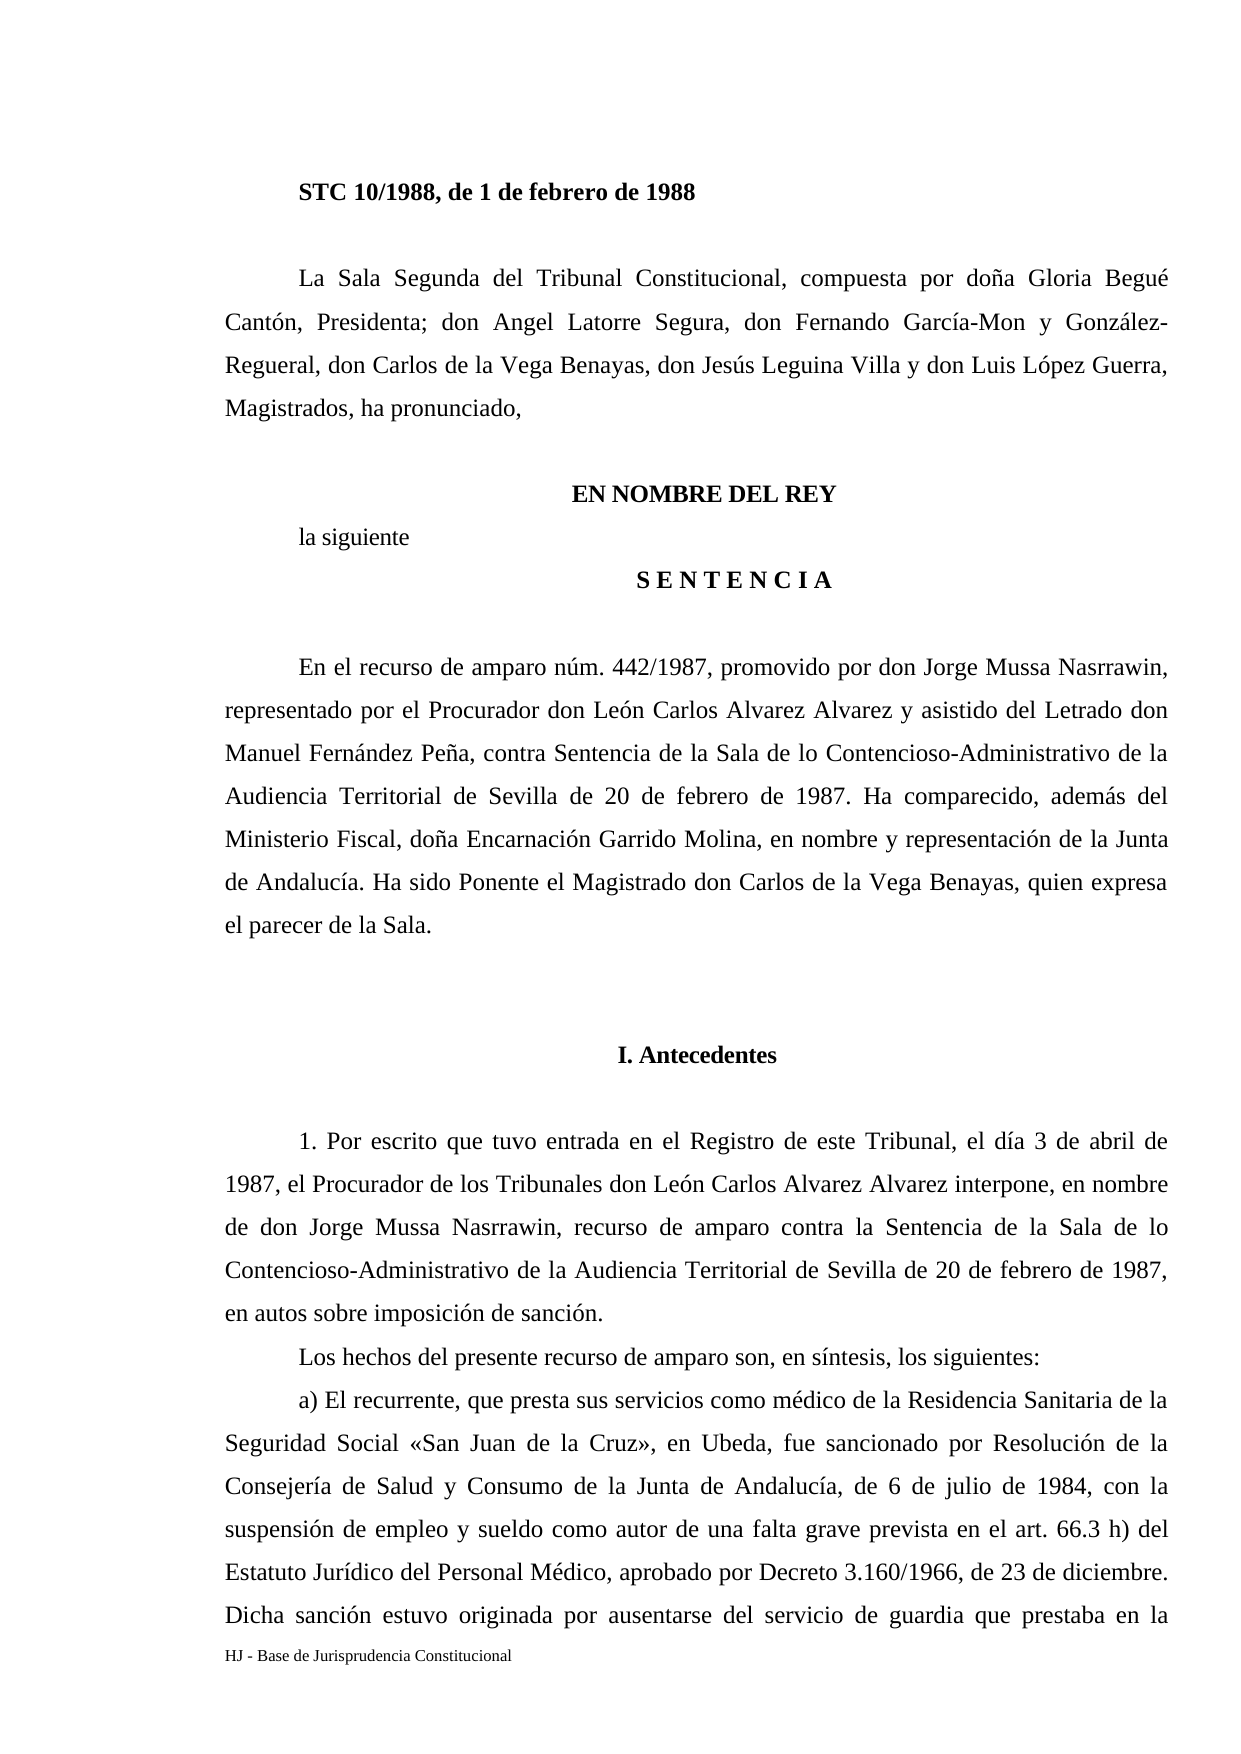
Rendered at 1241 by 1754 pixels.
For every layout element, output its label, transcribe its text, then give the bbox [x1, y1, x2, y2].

text I. Antecedentes [224, 1040, 1169, 1068]
text La Sala Segunda del Tribunal Constitucional, compuesta por doña Gloria Begué Cantón, Presidenta; don Angel Latorre Segura, don Fernando García-Mon y González-Regueral, don Carlos de la Vega Benayas, don Jesús Leguina Villa y don Luis López Guerra, Magistrados, ha pronunciado, [224, 263, 1169, 422]
text S E N T E N C I A [224, 565, 1169, 594]
text STC 10/1988, de 1 de febrero de 1988 [224, 177, 1169, 206]
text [224, 1385, 1169, 1629]
text EN NOMBRE DEL REY [224, 479, 1110, 508]
text la siguiente [224, 522, 1110, 551]
text Los hechos del presente recurso de amparo son, en síntesis, los siguientes: [224, 1342, 1169, 1370]
text En el recurso de amparo núm. 442/1987, promovido por don Jorge Mussa Nasrrawin, representado por el Procurador don León Carlos Alvarez Alvarez y asistido del Letrado don Manuel Fernández Peña, contra Sentencia de la Sala de lo Contencioso-Administrativo de la Audiencia Territorial de Sevilla de 20 de febrero de 1987. Ha comparecido, además del Ministerio Fiscal, doña Encarnación Garrido Molina, en nombre y representación de la Junta de Andalucía. Ha sido Ponente el Magistrado don Carlos de la Vega Benayas, quien expresa el parecer de la Sala. [224, 652, 1169, 939]
text 1. Por escrito que tuvo entrada en el Registro de este Tribunal, el día 3 de abril de 1987, el Procurador de los Tribunales don León Carlos Alvarez Alvarez interpone, en nombre de don Jorge Mussa Nasrrawin, recurso de amparo contra la Sentencia de la Sala de lo Contencioso-Administrativo de la Audiencia Territorial de Sevilla de 20 de febrero de 1987, en autos sobre imposición de sanción. [224, 1126, 1169, 1327]
